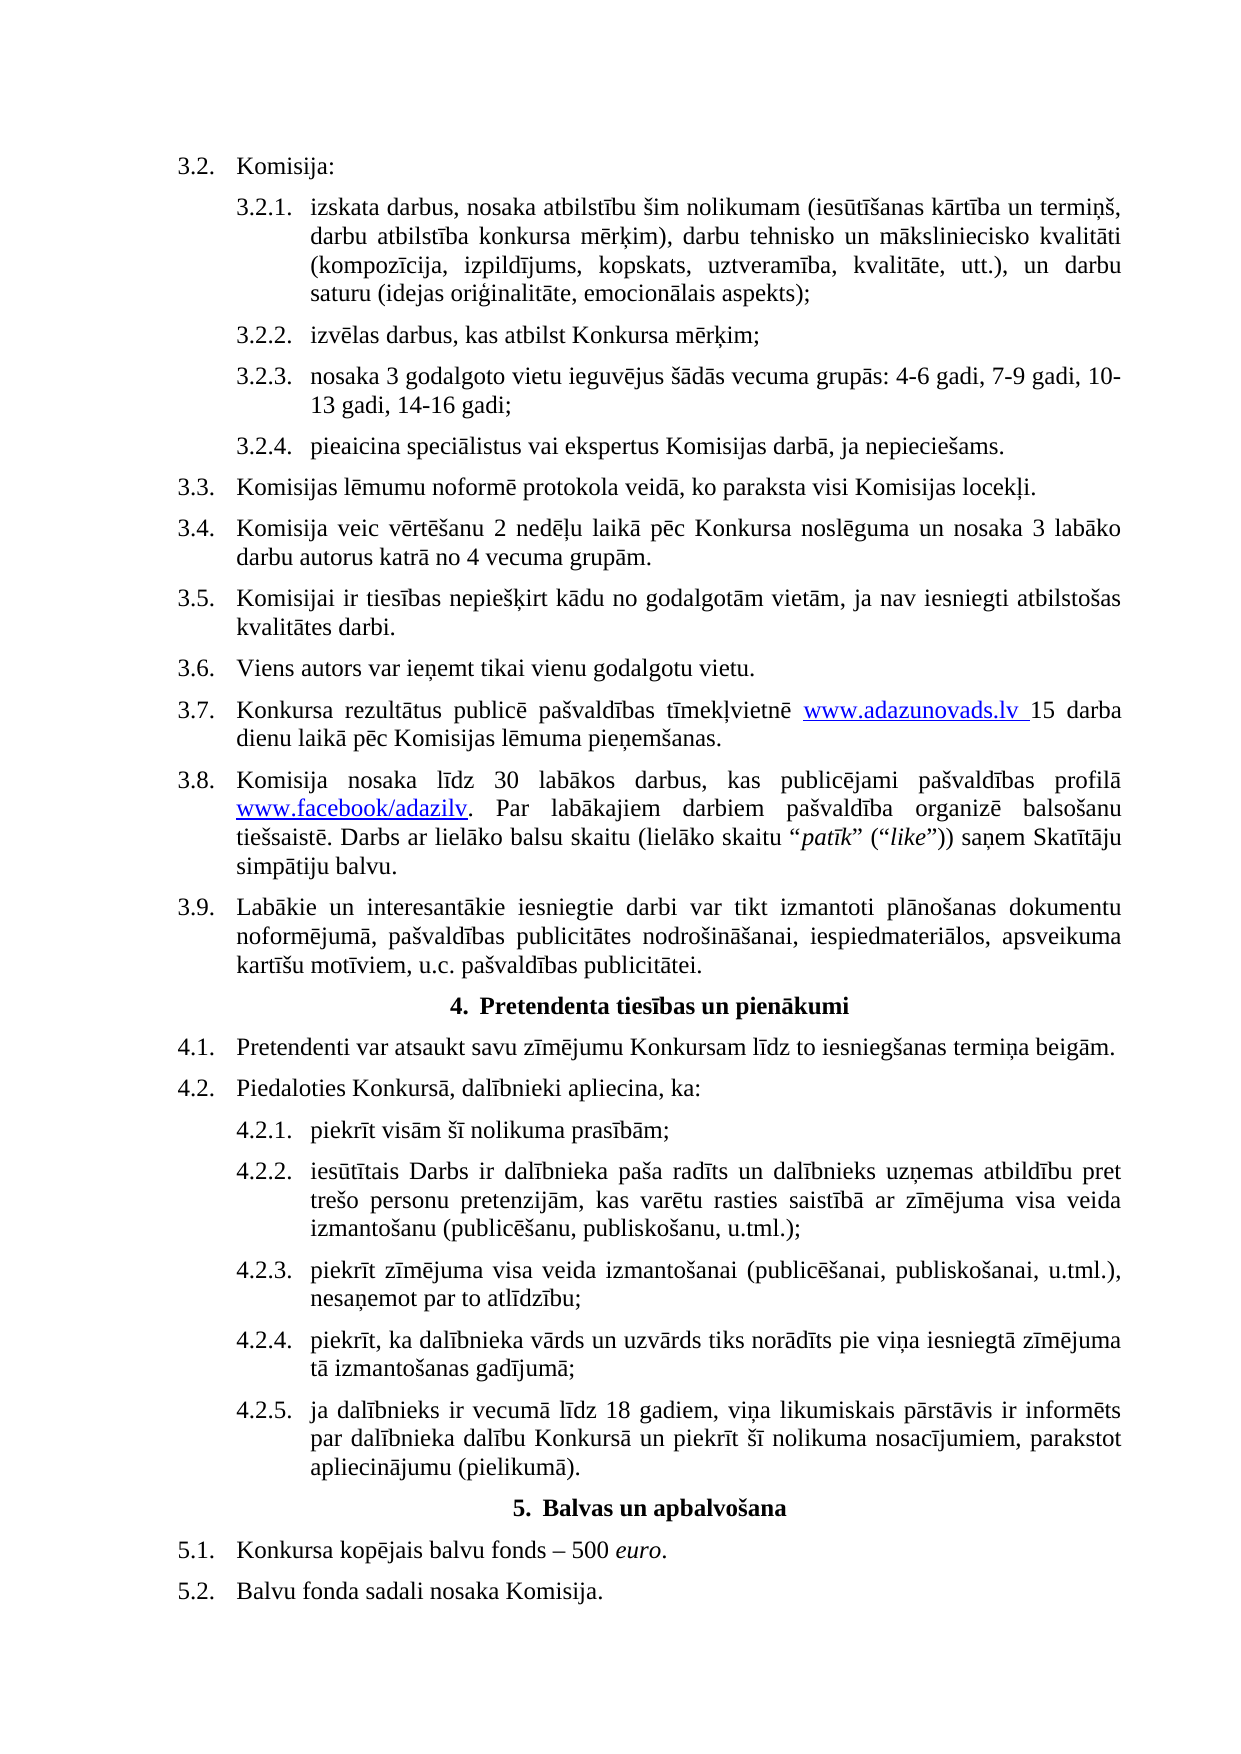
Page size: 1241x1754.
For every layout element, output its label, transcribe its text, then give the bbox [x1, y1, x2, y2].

list Piedaloties Konkursā, dalībnieki apliecina, ka: [177, 1073, 1122, 1102]
list Viens autors var ieņemt tikai vienu godalgotu vietu. [177, 653, 1122, 682]
list Balvu fonda sadali nosaka Komisija. [177, 1576, 1122, 1605]
list iesūtītais Darbs ir dalībnieka paša radīts un dalībnieks uzņemas atbildību pret trešo personu pretenzijām, kas varētu rasties saistībā ar zīmējuma visa veida izmantošanu (publicēšanu, publiskošanu, u.tml.); [236, 1156, 1122, 1242]
list Pretendenti var atsaukt savu zīmējumu Konkursam līdz to iesniegšanas termiņa beigām. [177, 1032, 1122, 1061]
list Pretendenta tiesības un pienākumi [177, 991, 1122, 1020]
list Labākie un interesantākie iesniegtie darbi var tikt izmantoti plānošanas dokumentu noformējumā, pašvaldības publicitātes nodrošināšanai, iespiedmateriālos, apsveikuma kartīšu motīviem, u.c. pašvaldības publicitātei. [177, 892, 1122, 978]
list Konkursa rezultātus publicē pašvaldības tīmekļvietnē www.adazunovads.lv 15 darba dienu laikā pēc Komisijas lēmuma pieņemšanas. [177, 695, 1122, 752]
list ja dalībnieks ir vecumā līdz 18 gadiem, viņa likumiskais pārstāvis ir informēts par dalībnieka dalību Konkursā un piekrīt šī nolikuma nosacījumiem, parakstot apliecinājumu (pielikumā). [236, 1395, 1122, 1481]
list piekrīt zīmējuma visa veida izmantošanai (publicēšanai, publiskošanai, u.tml.), nesaņemot par to atlīdzību; [236, 1255, 1122, 1312]
list Komisija nosaka līdz 30 labākos darbus, kas publicējami pašvaldības profilā www.facebook/adazilv. Par labākajiem darbiem pašvaldība organizē balsošanu tiešsaistē. Darbs ar lielāko balsu skaitu (lielāko skaitu “patīk” (“like”)) saņem Skatītāju simpātiju balvu. [177, 765, 1122, 880]
list izskata darbus, nosaka atbilstību šim nolikumam (iesūtīšanas kārtība un termiņš, darbu atbilstība konkursa mērķim), darbu tehnisko un māksliniecisko kvalitāti (kompozīcija, izpildījums, kopskats, uztveramība, kvalitāte, utt.), un darbu saturu (idejas oriģinalitāte, emocionālais aspekts); [236, 192, 1122, 307]
list Komisija veic vērtēšanu 2 nedēļu laikā pēc Konkursa noslēguma un nosaka 3 labāko darbu autorus katrā no 4 vecuma grupām. [177, 513, 1122, 571]
list Komisijas lēmumu noformē protokola veidā, ko paraksta visi Komisijas locekļi. [177, 472, 1122, 501]
list piekrīt, ka dalībnieka vārds un uzvārds tiks norādīts pie viņa iesniegtā zīmējuma tā izmantošanas gadījumā; [236, 1325, 1122, 1382]
list piekrīt visām šī nolikuma prasībām; [236, 1115, 1122, 1143]
list Konkursa kopējais balvu fonds – 500 euro. [177, 1535, 1122, 1563]
list Balvas un apbalvošana [177, 1493, 1122, 1522]
list izvēlas darbus, kas atbilst Konkursa mērķim; [236, 320, 1122, 348]
list Komisija: [177, 151, 1122, 180]
list Komisijai ir tiesības nepiešķirt kādu no godalgotām vietām, ja nav iesniegti atbilstošas kvalitātes darbi. [177, 583, 1122, 641]
list nosaka 3 godalgoto vietu ieguvējus šādās vecuma grupās: 4-6 gadi, 7-9 gadi, 10-13 gadi, 14-16 gadi; [236, 361, 1122, 418]
list pieaicina speciālistus vai ekspertus Komisijas darbā, ja nepieciešams. [236, 431, 1122, 460]
